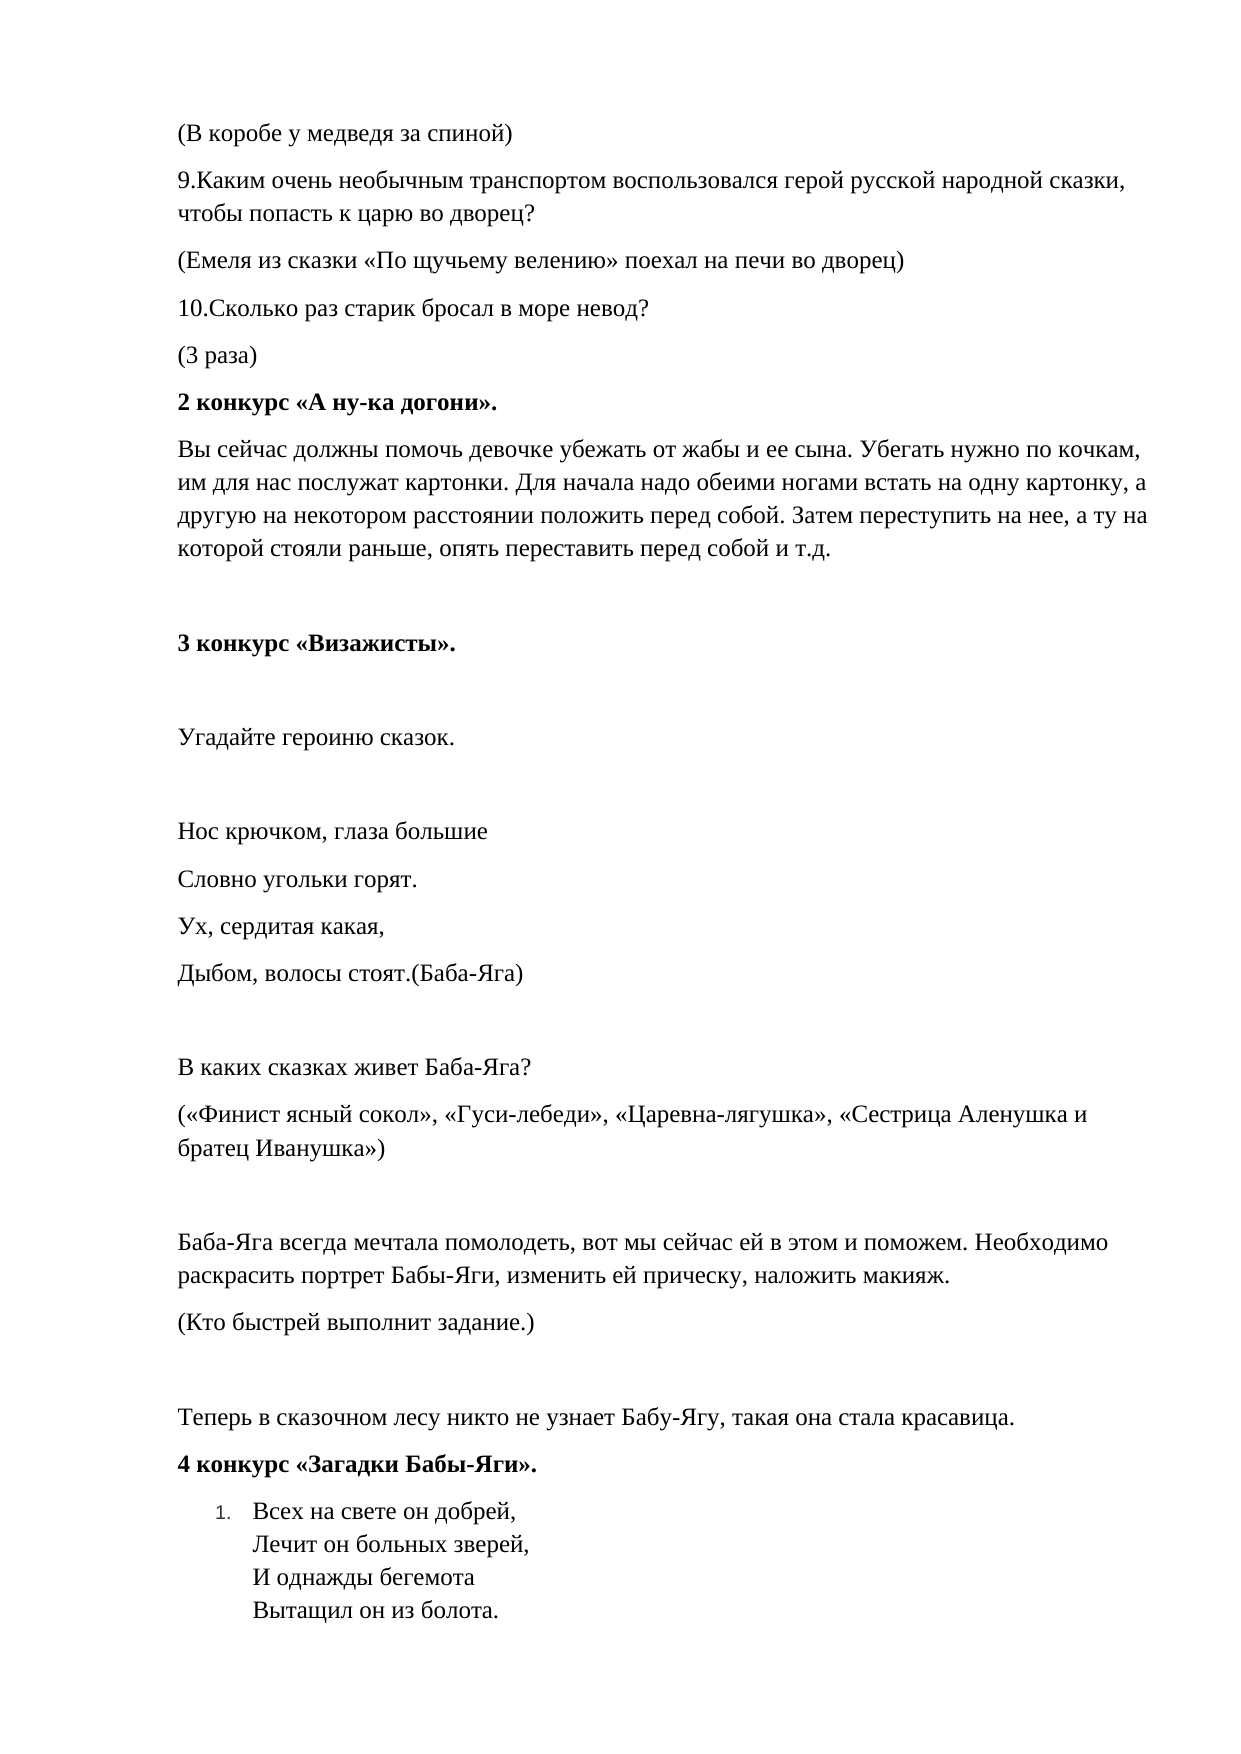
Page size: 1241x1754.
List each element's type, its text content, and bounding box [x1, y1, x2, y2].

text Словно угольки горят. [177, 864, 1152, 892]
text (Кто быстрей выполнит задание.) [177, 1307, 1152, 1336]
text («Финист ясный сокол», «Гуси-лебеди», «Царевна-лягушка», «Сестрица Аленушка и братец Иванушка») [177, 1099, 1152, 1161]
text Дыбом, волосы стоят.(Баба-Яга) [177, 958, 1152, 987]
text 4 конкурс «Загадки Бабы-Яги». [177, 1449, 1152, 1477]
text Угадайте героиню сказок. [177, 722, 1152, 751]
text Нос крючком, глаза большие [177, 816, 1152, 845]
text Баба-Яга всегда мечтала помолодеть, вот мы сейчас ей в этом и поможем. Необходимо раскрасить портрет Бабы-Яги, изменить ей прическу, наложить макияж. [177, 1227, 1152, 1289]
text (Емеля из сказки «По щучьему велению» поехал на печи во дворец) [177, 246, 1152, 274]
text 2 конкурс «А ну-ка догони». [177, 387, 1152, 416]
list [215, 1496, 1152, 1624]
text 9.Каким очень необычным транспортом воспользовался герой русской народной сказки, чтобы попасть к царю во дворец? [177, 165, 1152, 227]
text (3 раза) [177, 340, 1152, 369]
text Вы сейчас должны помочь девочке убежать от жабы и ее сына. Убегать нужно по кочкам, им для нас послужат картонки. Для начала надо обеими ногами встать на одну картонку, а другую на некотором расстоянии положить перед собой. Затем переступить на нее, а ту на которой стояли раньше, опять переставить перед собой и т.д. [177, 434, 1152, 562]
text Теперь в сказочном лесу никто не узнает Бабу-Ягу, такая она стала красавица. [177, 1402, 1152, 1430]
text В каких сказках живет Баба-Яга? [177, 1052, 1152, 1081]
text (В коробе у медведя за спиной) [177, 118, 1152, 147]
text Ух, сердитая какая, [177, 911, 1152, 939]
text 10.Сколько раз старик бросал в море невод? [177, 293, 1152, 321]
text 3 конкурс «Визажисты». [177, 628, 1152, 656]
